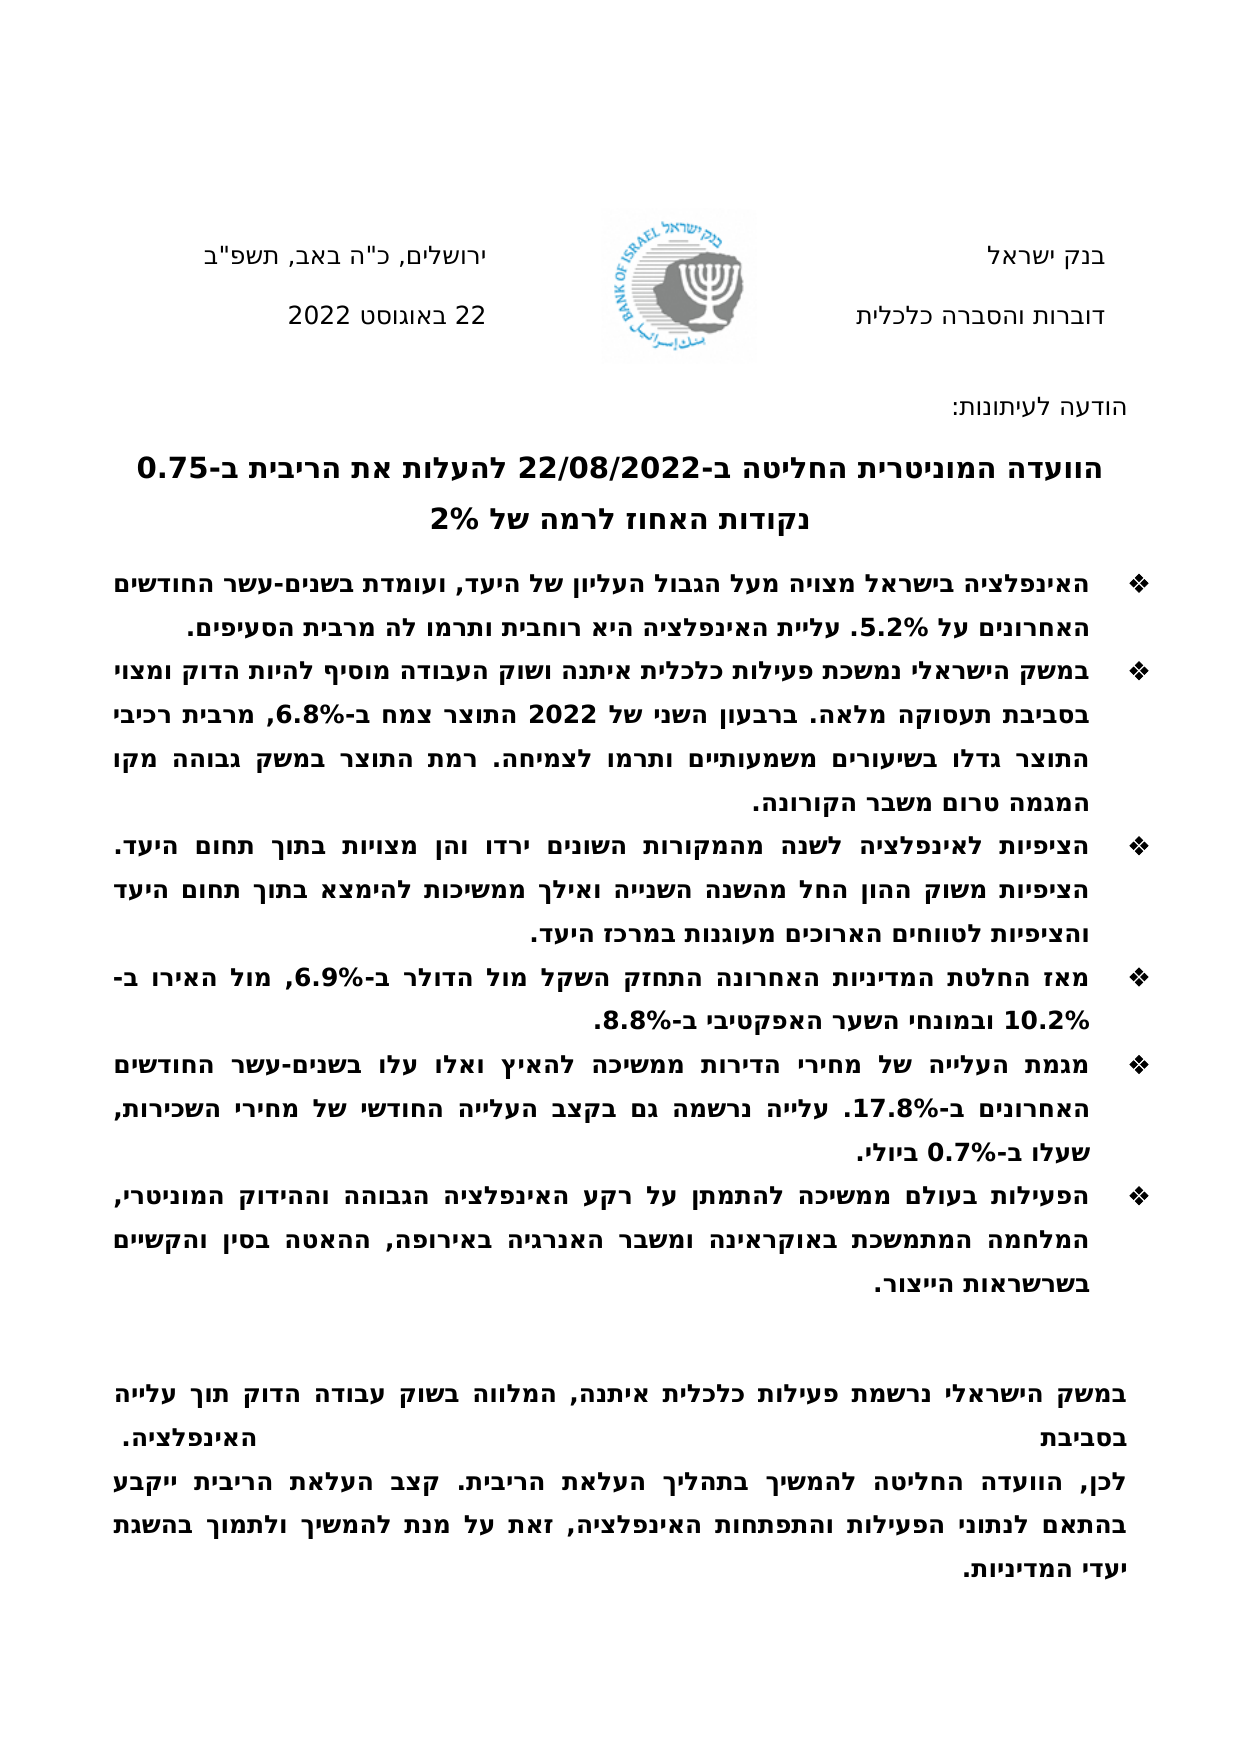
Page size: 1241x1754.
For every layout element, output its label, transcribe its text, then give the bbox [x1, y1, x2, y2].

list הפעילות בעולם ממשיכה להתמתן על רקע האינפלציה הגבוהה וההידוק המוניטרי, המלחמה המתמשכת באוקראינה ומשבר האנרגיה באירופה, ההאטה בסין והקשיים בשרשראות הייצור. [112, 1181, 1128, 1298]
text במשק הישראלי נרשמת פעילות כלכלית איתנה, המלווה בשוק עבודה הדוק תוך עלייה בסביבת האינפלציה. לכן, הוועדה החליטה להמשיך בתהליך העלאת הריבית. קצב העלאת הריבית ייקבע בהתאם לנתוני הפעילות והתפתחות האינפלציה, זאת על מנת להמשיך ולתמוך בהשגת יעדי המדיניות. [112, 1379, 1128, 1583]
text הודעה לעיתונות: [112, 392, 1128, 421]
picture [601, 208, 757, 364]
list מאז החלטת המדיניות האחרונה התחזק השקל מול הדולר ב-6.9%, מול האירו ב-10.2% ובמונחי השער האפקטיבי ב-8.8%. [112, 963, 1128, 1036]
table_header בנק ישראל דוברות והסברה כלכלית [768, 208, 1116, 392]
table_header [498, 208, 768, 392]
text הוועדה המוניטרית החליטה ב-22/08/2022 להעלות את הריבית ב-0.75 נקודות האחוז לרמה של 2% [112, 451, 1128, 536]
list האינפלציה בישראל מצויה מעל הגבול העליון של היעד, ועומדת בשנים-עשר החודשים האחרונים על 5.2%. עליית האינפלציה היא רוחבית ותרמו לה מרבית הסעיפים. [112, 569, 1128, 642]
list הציפיות לאינפלציה לשנה מהמקורות השונים ירדו והן מצויות בתוך תחום היעד. הציפיות משוק ההון החל מהשנה השנייה ואילך ממשיכות להימצא בתוך תחום היעד והציפיות לטווחים הארוכים מעוגנות במרכז היעד. [112, 831, 1128, 948]
list במשק הישראלי נמשכת פעילות כלכלית איתנה ושוק העבודה מוסיף להיות הדוק ומצוי בסביבת תעסוקה מלאה. ברבעון השני של 2022 התוצר צמח ב-6.8%, מרבית רכיבי התוצר גדלו בשיעורים משמעותיים ותרמו לצמיחה. רמת התוצר במשק גבוהה מקו המגמה טרום משבר הקורונה. [112, 656, 1128, 817]
list מגמת העלייה של מחירי הדירות ממשיכה להאיץ ואלו עלו בשנים-עשר החודשים האחרונים ב-17.8%. עלייה נרשמה גם בקצב העלייה החודשי של מחירי השכירות, שעלו ב-0.7% ביולי. [112, 1050, 1128, 1167]
table_header ‏ירושלים‏, כ"ה באב, תשפ"ב ‏22 באוגוסט 2022 [124, 208, 498, 392]
